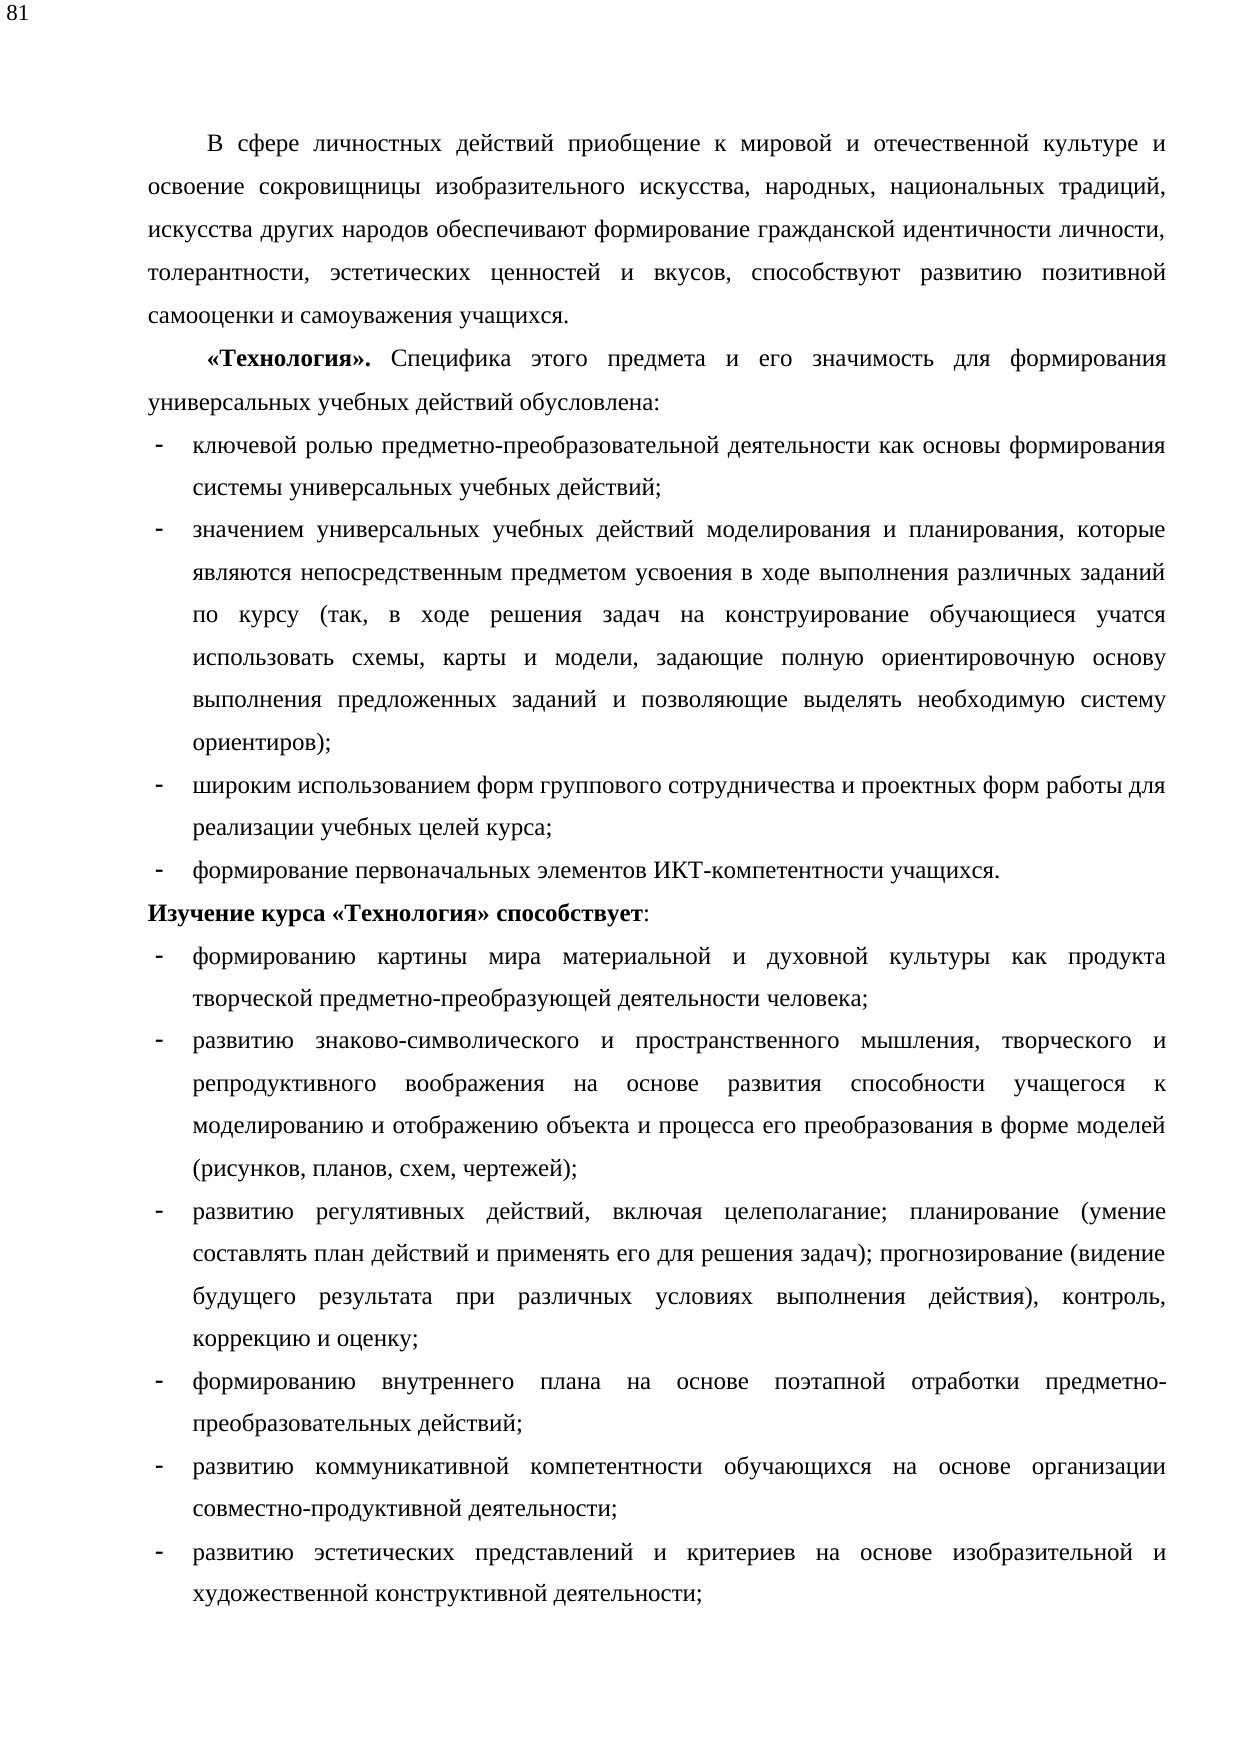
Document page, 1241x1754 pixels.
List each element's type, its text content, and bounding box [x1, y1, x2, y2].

list формирование первоначальных элементов ИКТ-компетентности учащихся. [155, 855, 1180, 883]
list широким использованием форм группового сотрудничества и проектных форм работы для реализации учебных целей курса; [155, 770, 1166, 841]
text Изучение курса «Технология» способствует: [148, 898, 1180, 926]
list развитию регулятивных действий, включая целеполагание; планирование (умение составлять план действий и применять его для решения задач); прогнозирование (видение будущего результата при различных условиях выполнения действия), контроль, коррекцию и оценку; [155, 1196, 1166, 1352]
text В сфере личностных действий приобщение к мировой и отечественной культуре и освоение сокровищницы изобразительного искусства, народных, национальных традиций, искусства других народов обеспечивают формирование гражданской идентичности личности, толерантности, эстетических ценностей и вкусов, способствуют развитию позитивной самооценки и самоуважения учащихся. [148, 128, 1166, 329]
list значением универсальных учебных действий моделирования и планирования, которые являются непосредственным предметом усвоения в ходе выполнения различных заданий по курсу (так, в ходе решения задач на конструирование обучающиеся учатся использовать схемы, карты и модели, задающие полную ориентировочную основу выполнения предложенных заданий и позволяющие выделять необходимую систему ориентиров); [155, 514, 1166, 756]
list развитию знаково-символического и пространственного мышления, творческого и репродуктивного воображения на основе развития способности учащегося к моделированию и отображению объекта и процесса его преобразования в форме моделей (рисунков, планов, схем, чертежей); [155, 1026, 1167, 1182]
list формированию внутреннего плана на основе поэтапной отработки предметно- преобразовательных действий; [155, 1366, 1167, 1437]
list ключевой ролью предметно-преобразовательной деятельности как основы формирования системы универсальных учебных действий; [155, 430, 1167, 500]
list развитию эстетических представлений и критериев на основе изобразительной и художественной конструктивной деятельности; [155, 1537, 1167, 1607]
text «Технология». Специфика этого предмета и его значимость для формирования универсальных учебных действий обусловлена: [148, 343, 1167, 415]
list развитию коммуникативной компетентности обучающихся на основе организации совместно-продуктивной деятельности; [155, 1451, 1166, 1522]
list формированию картины мира материальной и духовной культуры как продукта творческой предметно-преобразующей деятельности человека; [155, 941, 1166, 1011]
